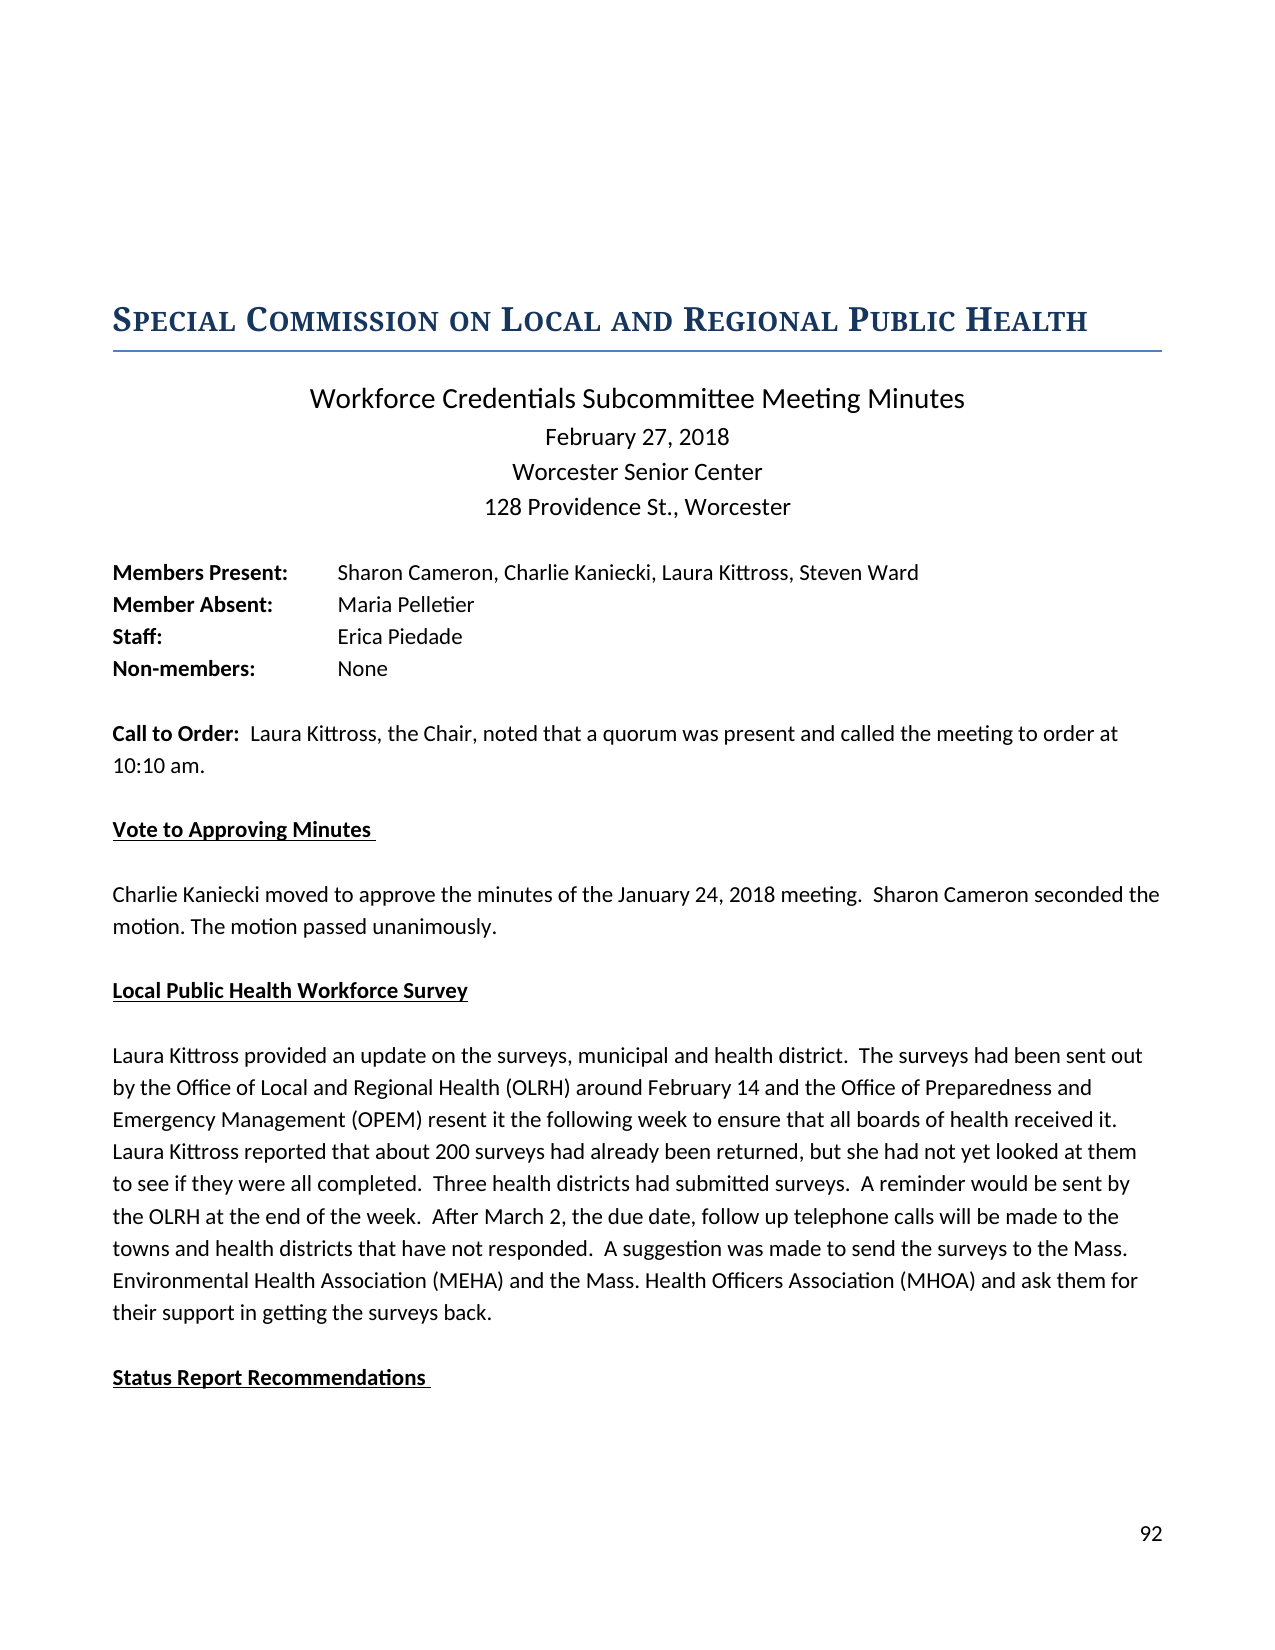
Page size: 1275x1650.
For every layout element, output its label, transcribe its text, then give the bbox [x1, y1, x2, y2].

text Laura Kittross provided an update on the surveys, municipal and health district. The surveys had been sent out by the Office of Local and Regional Health (OLRH) around February 14 and the Office of Preparedness and Emergency Management (OPEM) resent it the following week to ensure that all boards of health received it. Laura Kittross reported that about 200 surveys had already been returned, but she had not yet looked at them to see if they were all completed. Three health districts had submitted surveys. A reminder would be sent by the OLRH at the end of the week. After March 2, the due date, follow up telephone calls will be made to the towns and health districts that have not responded. A suggestion was made to send the surveys to the Mass. Environmental Health Association (MEHA) and the Mass. Health Officers Association (MHOA) and ask them for their support in getting the surveys back. [112, 1041, 1162, 1326]
text Call to Order: Laura Kittross, the Chair, noted that a quorum was present and called the meeting to order at 10:10 am. [112, 719, 1162, 779]
text Staff: Erica Piedade [112, 622, 1162, 650]
text Local Public Health Workforce Survey [112, 976, 1162, 1004]
text 128 Providence St., Worcester [112, 491, 1162, 521]
text February 27, 2018 [112, 421, 1162, 451]
text Member Absent: Maria Pelletier [112, 590, 1162, 618]
text Workforce Credentials Subcommittee Meeting Minutes [112, 380, 1162, 416]
text Non-members: None [112, 654, 1162, 683]
text Vote to Approving Minutes [112, 816, 1162, 843]
text Status Report Recommendations [112, 1363, 1162, 1391]
text Charlie Kaniecki moved to approve the minutes of the January 24, 2018 meeting. Sharon Cameron seconded the motion. The motion passed unanimously. [112, 880, 1162, 940]
text Special Commission on Local and Regional Public Health [112, 296, 1162, 352]
text Members Present: Sharon Cameron, Charlie Kaniecki, Laura Kittross, Steven Ward [112, 558, 1162, 586]
text Worcester Senior Center [112, 456, 1162, 486]
